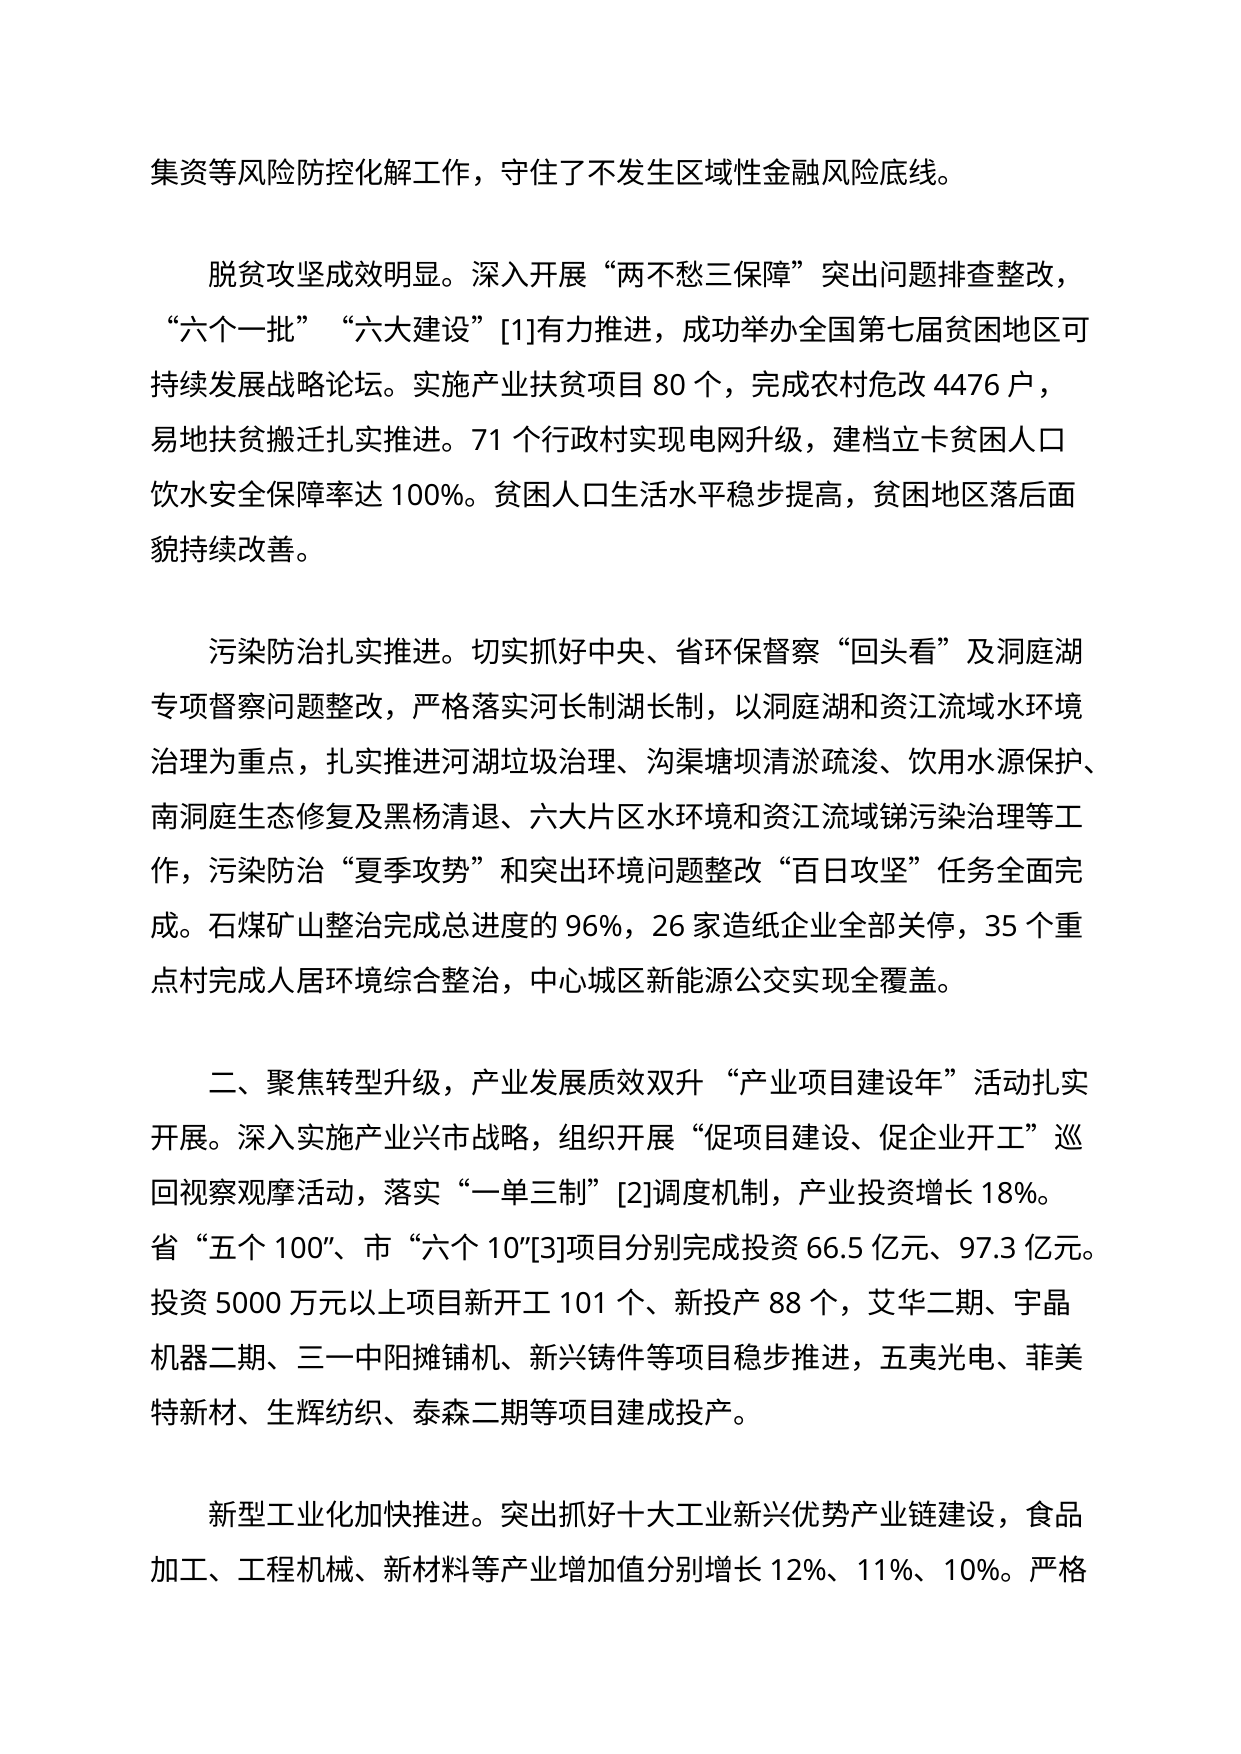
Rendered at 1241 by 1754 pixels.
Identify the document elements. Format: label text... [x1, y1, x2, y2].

text 污染防治扎实推进。切实抓好中央、省环保督察“回头看”及洞庭湖专项督察问题整改，严格落实河长制湖长制，以洞庭湖和资江流域水环境治理为重点，扎实推进河湖垃圾治理、沟渠塘坝清淤疏浚、饮用水源保护、南洞庭生态修复及黑杨清退、六大片区水环境和资江流域锑污染治理等工作，污染防治“夏季攻势”和突出环境问题整改“百日攻坚”任务全面完成。石煤矿山整治完成总进度的 96%，26 家造纸企业全部关停，35 个重点村完成人居环境综合整治，中心城区新能源公交实现全覆盖。 [150, 628, 1090, 1000]
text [150, 150, 1090, 192]
text 二、聚焦转型升级，产业发展质效双升 “产业项目建设年”活动扎实开展。深入实施产业兴市战略，组织开展“促项目建设、促企业开工”巡回视察观摩活动，落实“一单三制”[2]调度机制，产业投资增长 18%。省“五个 100”、市“六个 10”[3]项目分别完成投资 66.5 亿元、97.3 亿元。投资 5000 万元以上项目新开工 101 个、新投产 88 个，艾华二期、宇晶机器二期、三一中阳摊铺机、新兴铸件等项目稳步推进，五夷光电、菲美特新材、生辉纺织、泰森二期等项目建成投产。 [150, 1060, 1090, 1432]
text 脱贫攻坚成效明显。深入开展“两不愁三保障”突出问题排查整改，“六个一批”“六大建设”[1]有力推进，成功举办全国第七届贫困地区可持续发展战略论坛。实施产业扶贫项目 80 个，完成农村危改 4476 户，易地扶贫搬迁扎实推进。71 个行政村实现电网升级，建档立卡贫困人口饮水安全保障率达 100%。贫困人口生活水平稳步提高，贫困地区落后面貌持续改善。 [150, 252, 1090, 569]
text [150, 1491, 1090, 1588]
